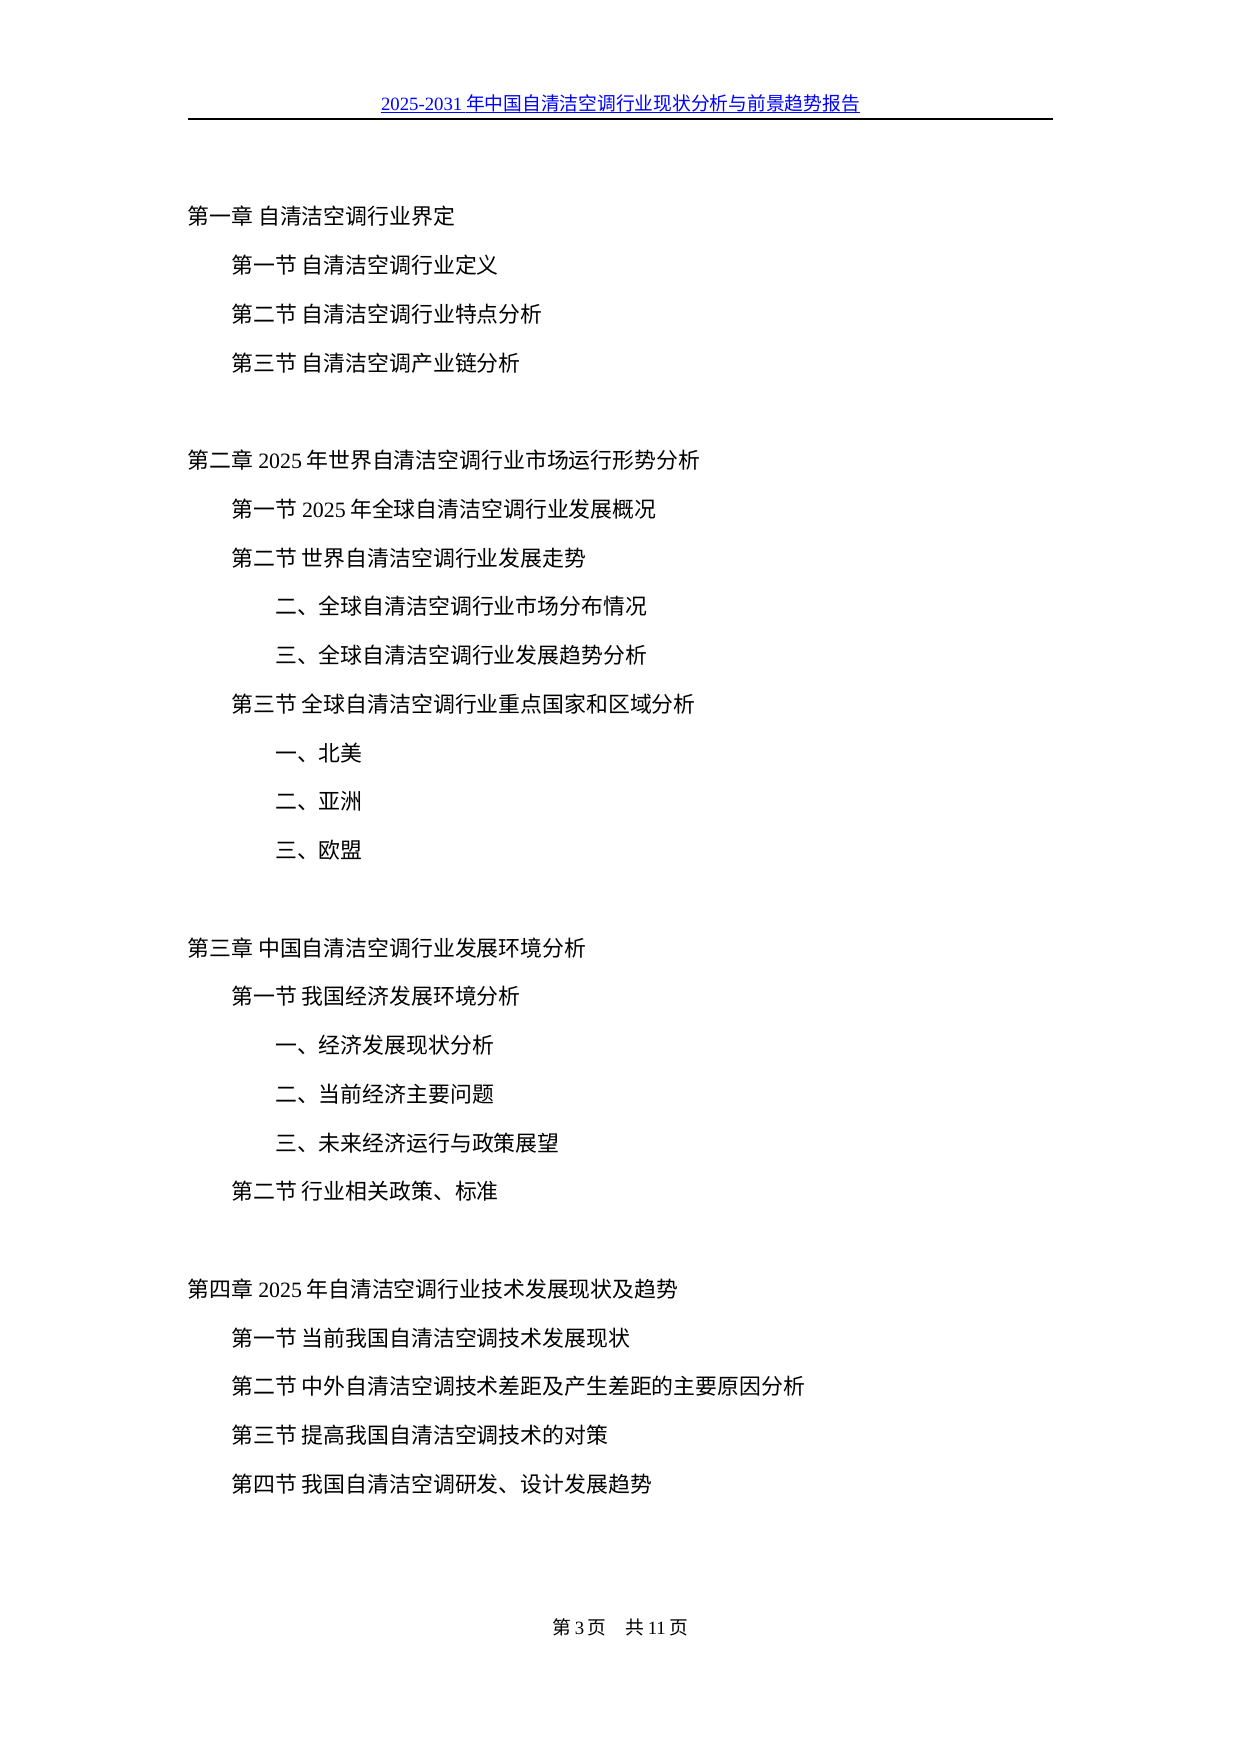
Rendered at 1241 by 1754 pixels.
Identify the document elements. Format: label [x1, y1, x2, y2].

text [187, 150, 1053, 1499]
